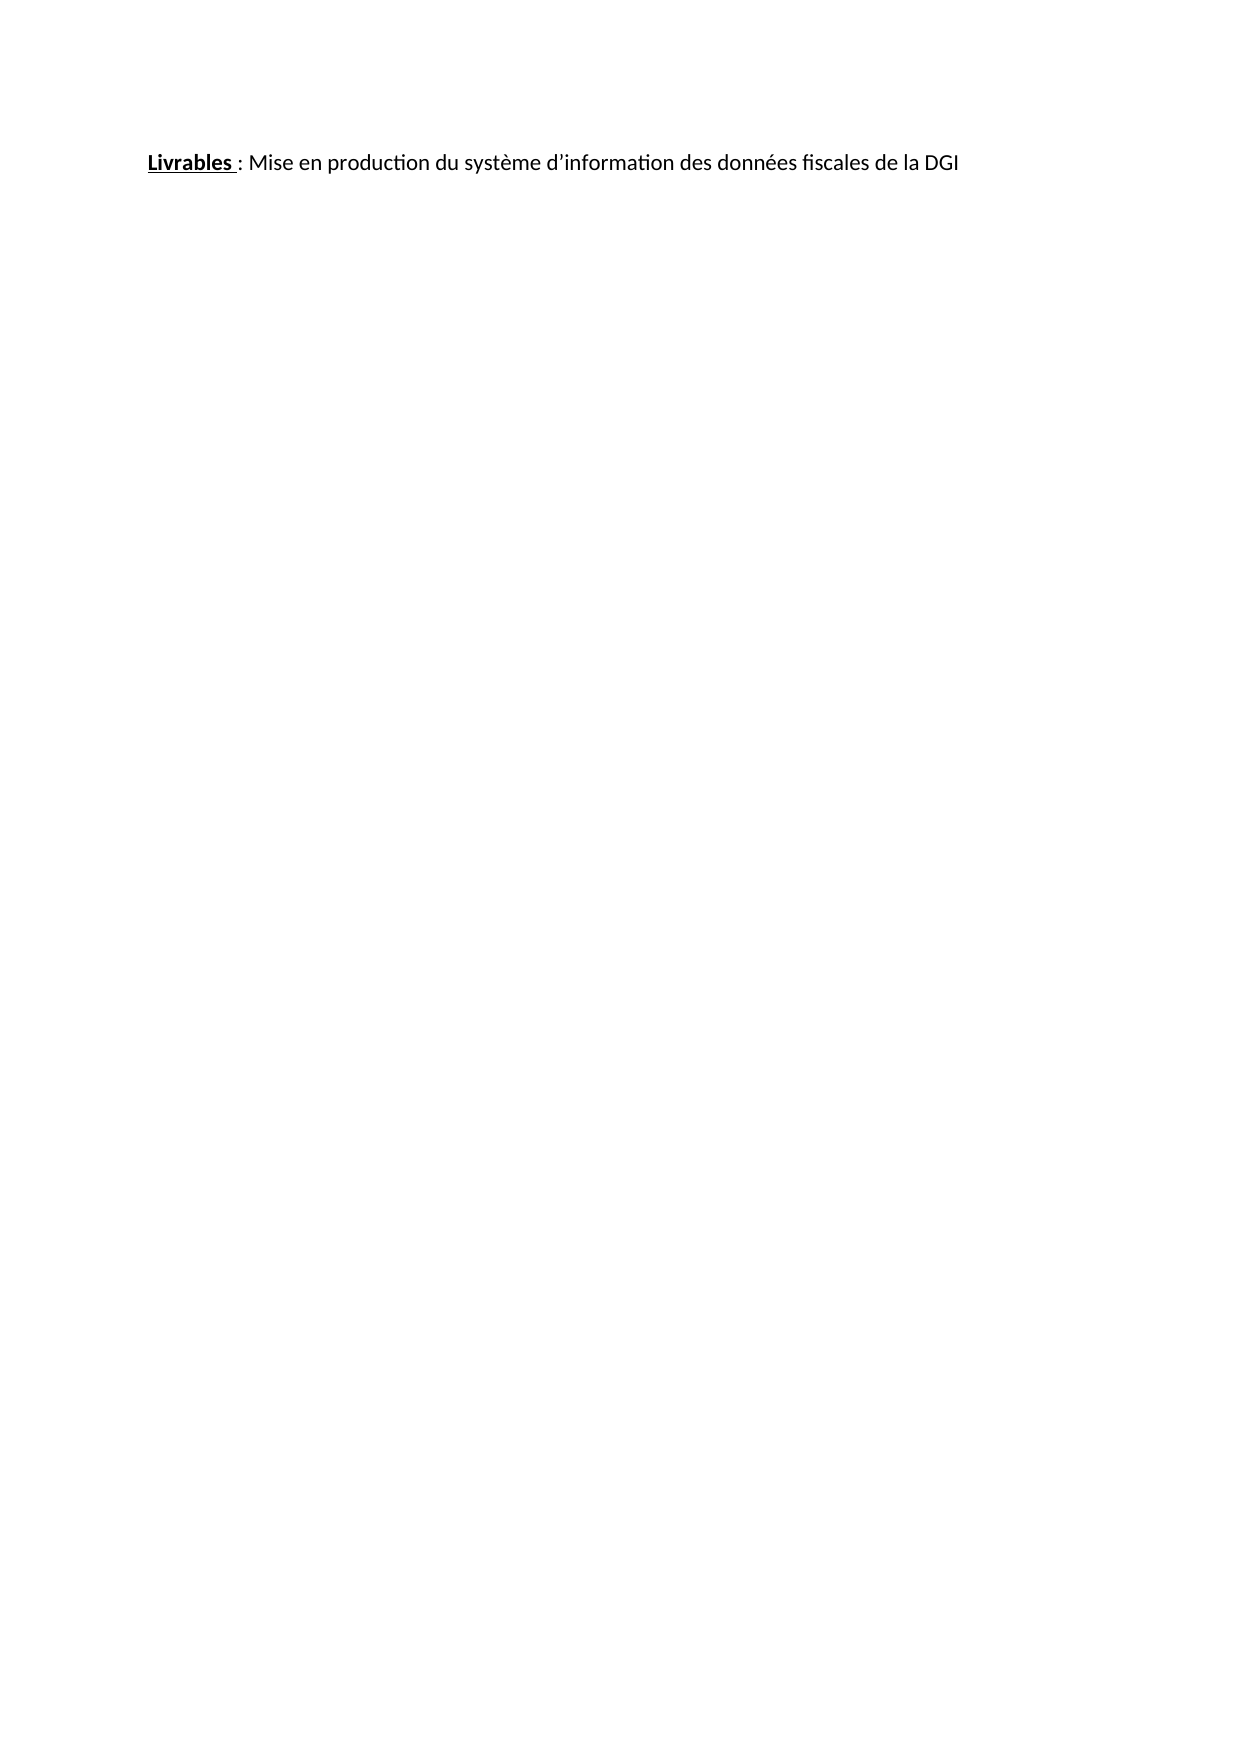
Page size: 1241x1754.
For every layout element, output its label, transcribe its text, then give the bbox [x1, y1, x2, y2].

text Livrables : Mise en production du système d’information des données fiscales de la DGI [148, 148, 1093, 176]
